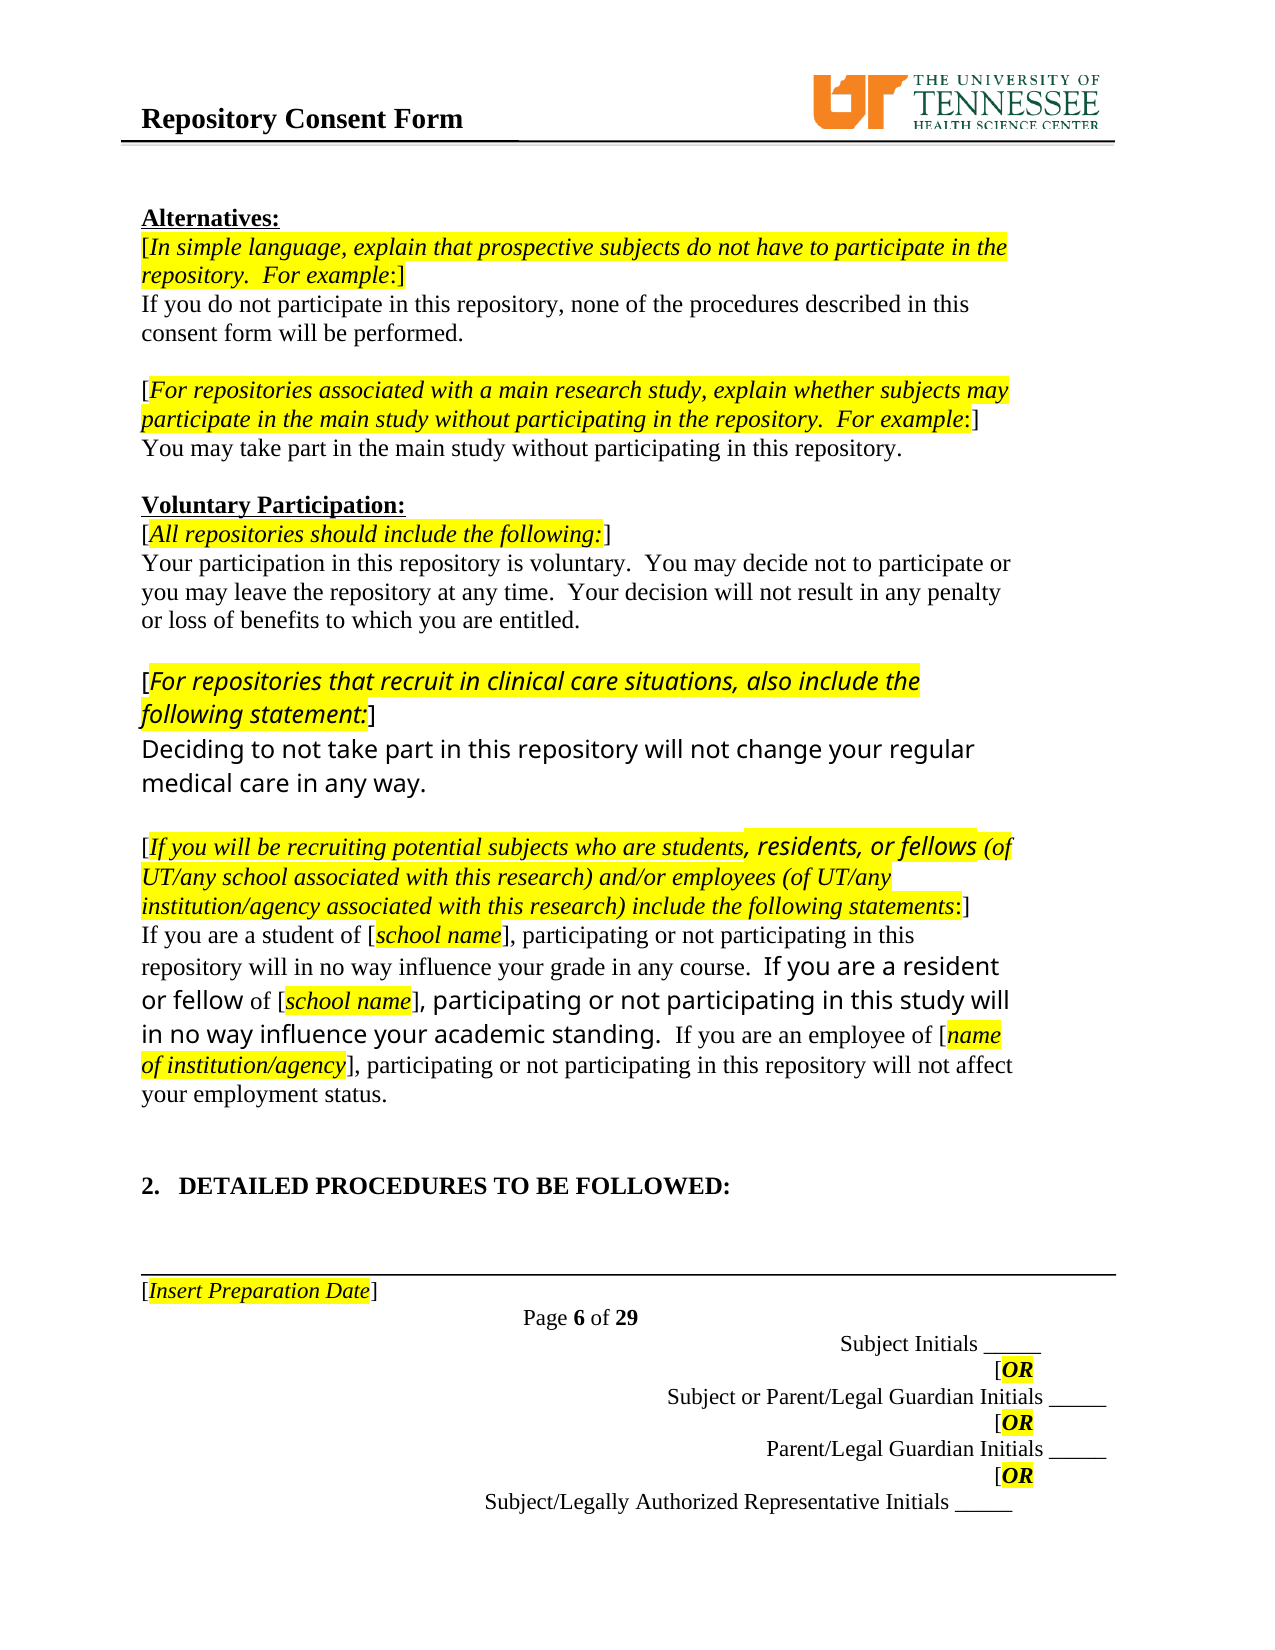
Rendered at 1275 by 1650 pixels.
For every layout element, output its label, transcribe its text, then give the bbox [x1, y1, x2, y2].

text You may take part in the main study without participating in this repository. [141, 433, 1020, 462]
text Voluntary Participation: [141, 491, 1020, 519]
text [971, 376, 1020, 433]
text Alternatives: [141, 203, 1020, 232]
text [In simple language, explain that prospective subjects do not have to participate in the repository. For example:] [405, 232, 1020, 289]
text If you do not participate in this repository, none of the procedures described in this consent form will be performed. [141, 289, 1020, 347]
text [If you will be recruiting potential subjects who are students, residents, or fellows (of UT/any school associated with this research) and/or employees (of UT/any institution/agency associated with this research) include the following statements:] [141, 828, 744, 862]
text [For repositories that recruit in clinical care situations, also include the following statement:] [368, 663, 1020, 731]
text If you are a student of [school name], participating or not participating in this repository will in no way influence your grade in any course. If you are a resident or fellow of [school name], participating or not participating in this study will in no way influence your academic standing. If you are an employee of [name of institution/agency], participating or not participating in this repository will not affect your employment status. [141, 920, 1020, 1108]
text 2. DETAILED PROCEDURES TO BE FOLLOWED: [141, 1171, 1020, 1200]
text [All repositories should include the following:] [603, 519, 1020, 548]
text Deciding to not take part in this repository will not change your regular medical care in any way. [141, 731, 1020, 799]
text Your participation in this repository is voluntary. You may decide not to participate or you may leave the repository at any time. Your decision will not result in any penalty or loss of benefits to which you are entitled. [141, 548, 1020, 634]
